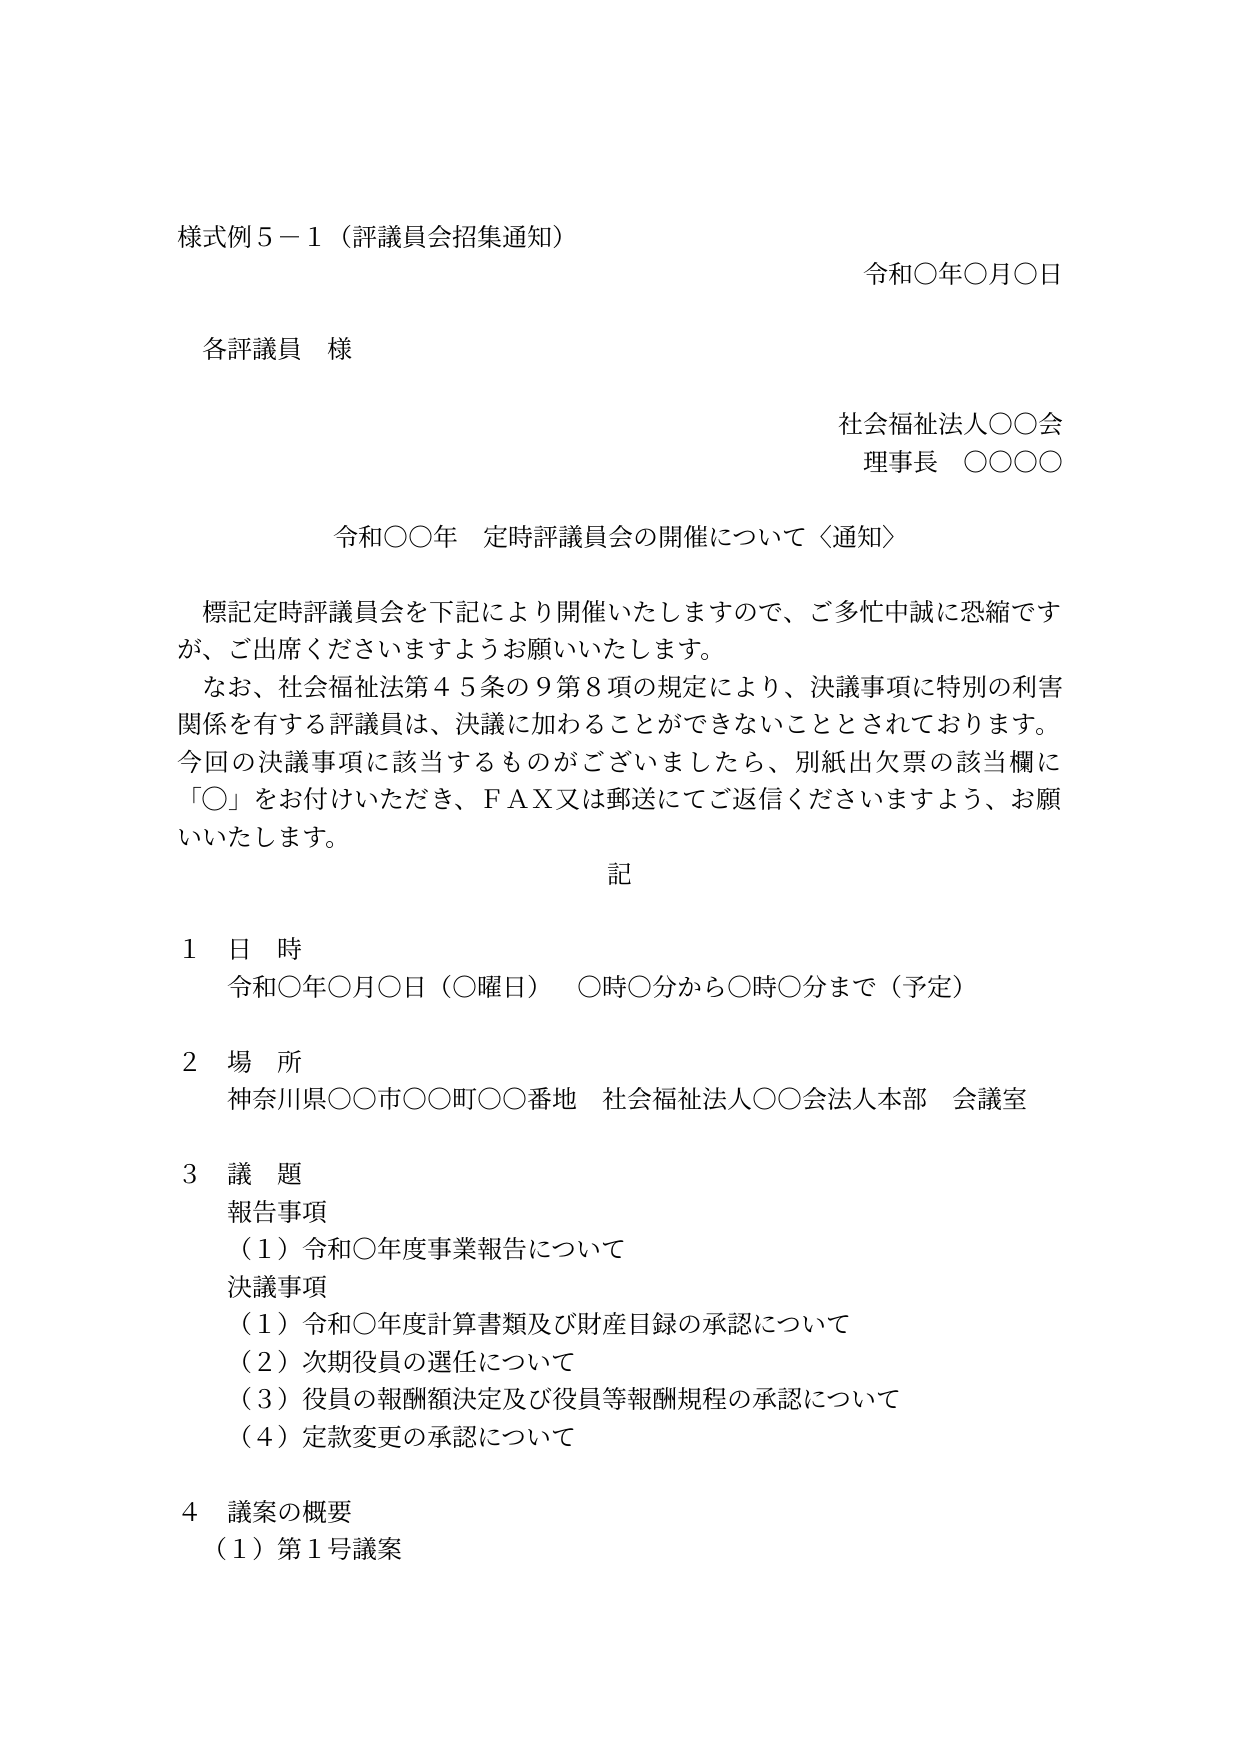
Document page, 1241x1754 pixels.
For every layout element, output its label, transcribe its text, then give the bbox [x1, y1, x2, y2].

text （３）役員の報酬額決定及び役員等報酬規程の承認について [177, 1379, 1063, 1417]
text （１）第１号議案 [177, 1529, 1063, 1567]
text ３ 議 題 [177, 1154, 1063, 1192]
text １ 日 時 [177, 929, 1063, 967]
text （１）令和○年度事業報告について [177, 1229, 1063, 1267]
text 各評議員 様 [177, 329, 1063, 367]
text 報告事項 [177, 1192, 1063, 1229]
text 決議事項 [177, 1267, 1063, 1304]
text 社会福祉法人○○会 [177, 404, 1063, 442]
text 令和○年○月○日 [177, 254, 1063, 292]
text ２ 場 所 [177, 1042, 1063, 1079]
text なお、社会福祉法第４５条の９第８項の規定により、決議事項に特別の利害関係を有する評議員は、決議に加わることができないこととされております。今回の決議事項に該当するものがございましたら、別紙出欠票の該当欄に「◯」をお付けいただき、ＦＡＸ又は郵送にてご返信くださいますよう、お願いいたします。 [177, 667, 1063, 854]
text （１）令和○年度計算書類及び財産目録の承認について [177, 1304, 1063, 1342]
text （４）定款変更の承認について [177, 1417, 1063, 1454]
text 様式例５－１（評議員会招集通知） [177, 217, 1063, 254]
text ４ 議案の概要 [177, 1492, 1063, 1529]
text 令和○年○月○日（○曜日） ○時○分から○時○分まで（予定） [177, 967, 1063, 1004]
text 標記定時評議員会を下記により開催いたしますので、ご多忙中誠に恐縮ですが、ご出席くださいますようお願いいたします。 [177, 592, 1063, 667]
text 令和○○年 定時評議員会の開催について〈通知〉 [177, 517, 1063, 554]
text （２）次期役員の選任について [177, 1342, 1063, 1379]
text 記 [177, 854, 1063, 892]
text 理事長 ○○○○ [177, 442, 1063, 479]
text 神奈川県○○市○○町○○番地 社会福祉法人○○会法人本部 会議室 [177, 1079, 1063, 1117]
